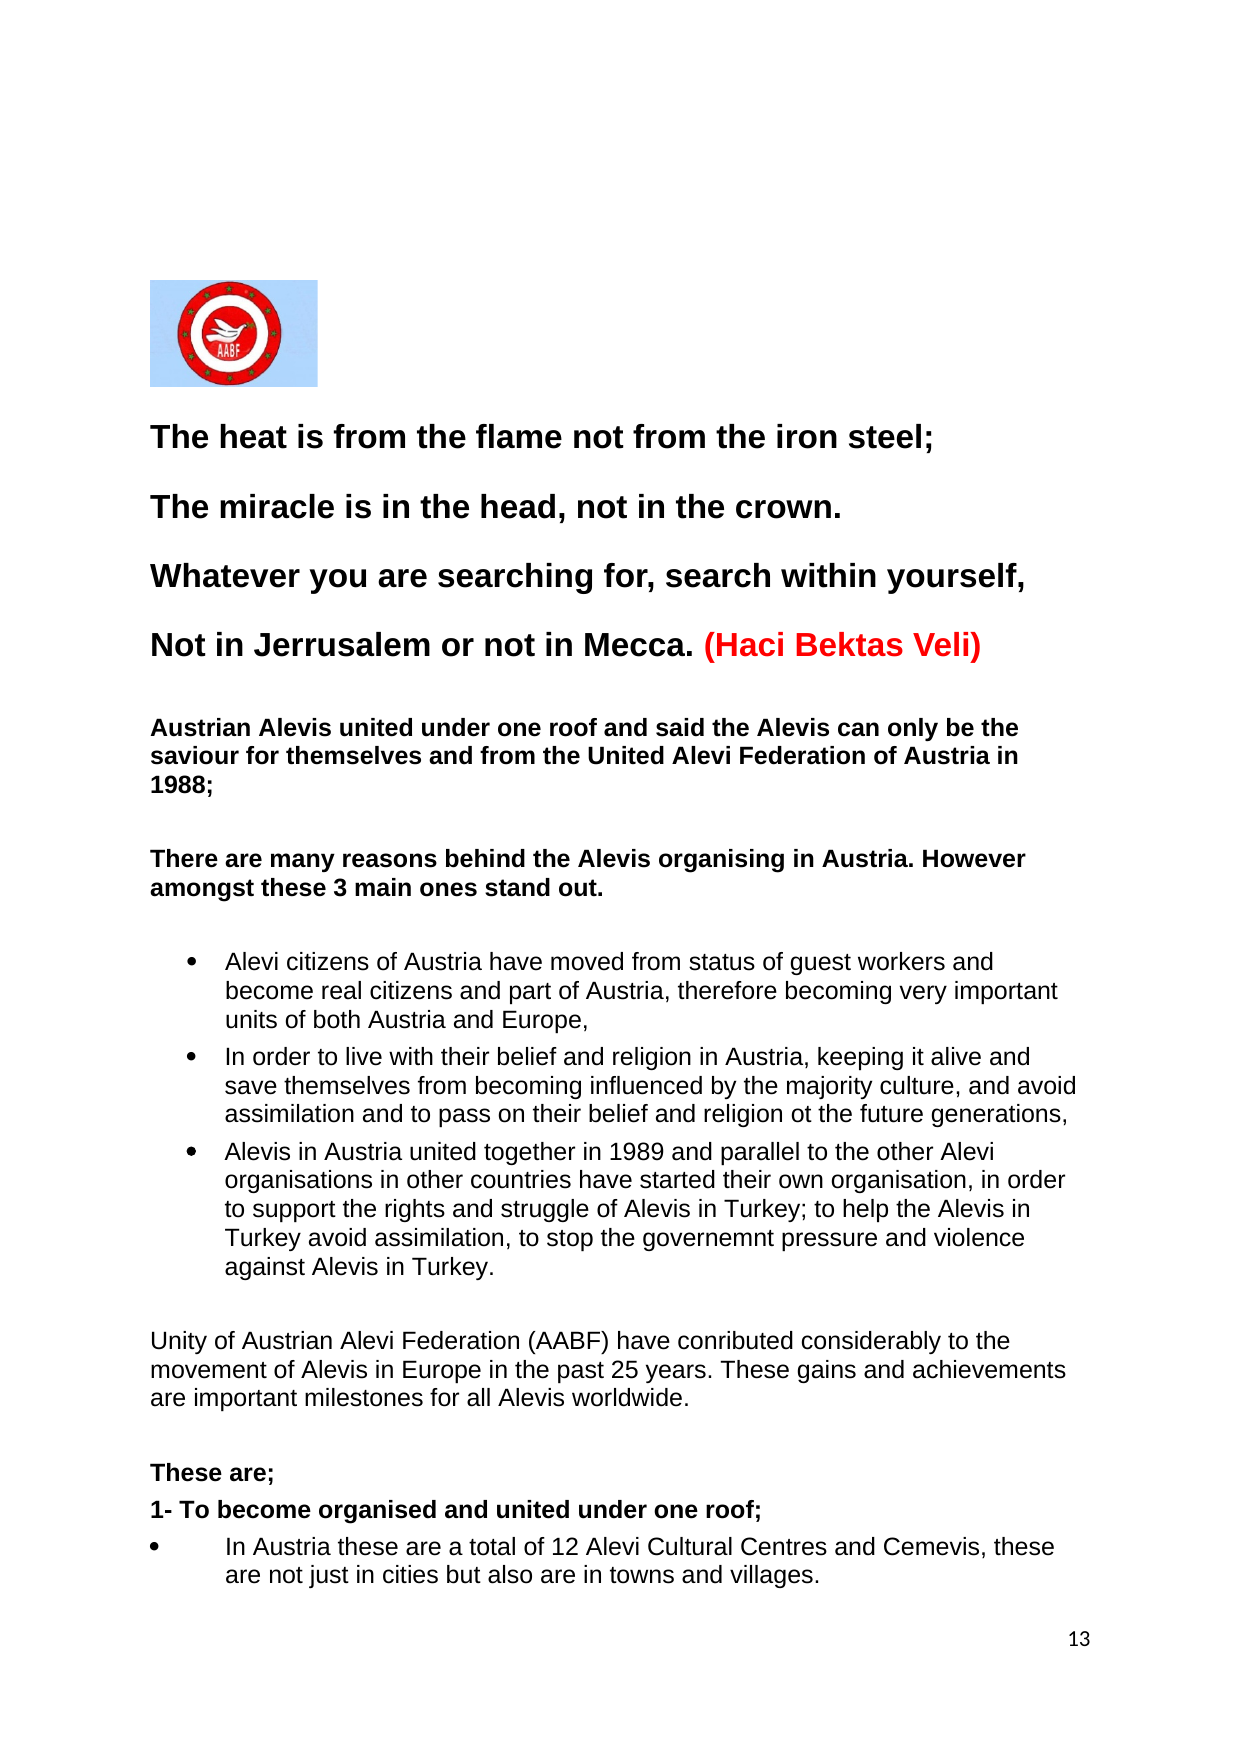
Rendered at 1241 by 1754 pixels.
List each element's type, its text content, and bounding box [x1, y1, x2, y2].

list Alevi citizens of Austria have moved from status of guest workers and become real citizens and part of Austria, therefore becoming very important units of both Austria and Europe, [187, 947, 1090, 1033]
text These are; [150, 1457, 1090, 1486]
subtitle The miracle is in the head, not in the crown. [150, 487, 1090, 525]
text Austrian Alevis united under one roof and said the Alevis can only be the saviour for themselves and from the United Alevi Federation of Austria in 1988; [150, 713, 1090, 799]
list Alevis in Austria united together in 1989 and parallel to the other Alevi organisations in other countries have started their own organisation, in order to support the rights and struggle of Alevis in Turkey; to help the Alevis in Turkey avoid assimilation, to stop the governemnt pressure and violence against Alevis in Turkey. [187, 1137, 1090, 1280]
subtitle The heat is from the flame not from the iron steel; [150, 418, 1090, 456]
text Unity of Austrian Alevi Federation (AABF) have conributed considerably to the movement of Alevis in Europe in the past 25 years. These gains and achievements are important milestones for all Alevis worldwide. [150, 1326, 1090, 1412]
list In order to live with their belief and religion in Austria, keeping it alive and save themselves from becoming influenced by the majority culture, and avoid assimilation and to pass on their belief and religion ot the future generations, [187, 1042, 1090, 1128]
text 1- To become organised and united under one roof; [150, 1494, 1090, 1523]
picture [150, 280, 318, 387]
subtitle Whatever you are searching for, search within yourself, [150, 556, 1090, 594]
text There are many reasons behind the Alevis organising in Austria. However amongst these 3 main ones stand out. [150, 844, 1090, 902]
list In Austria these are a total of 12 Alevi Cultural Centres and Cemevis, these are not just in cities but also are in towns and villages. [150, 1532, 1090, 1589]
subtitle Not in Jerrusalem or not in Mecca. (Haci Bektas Veli) [150, 625, 1090, 663]
